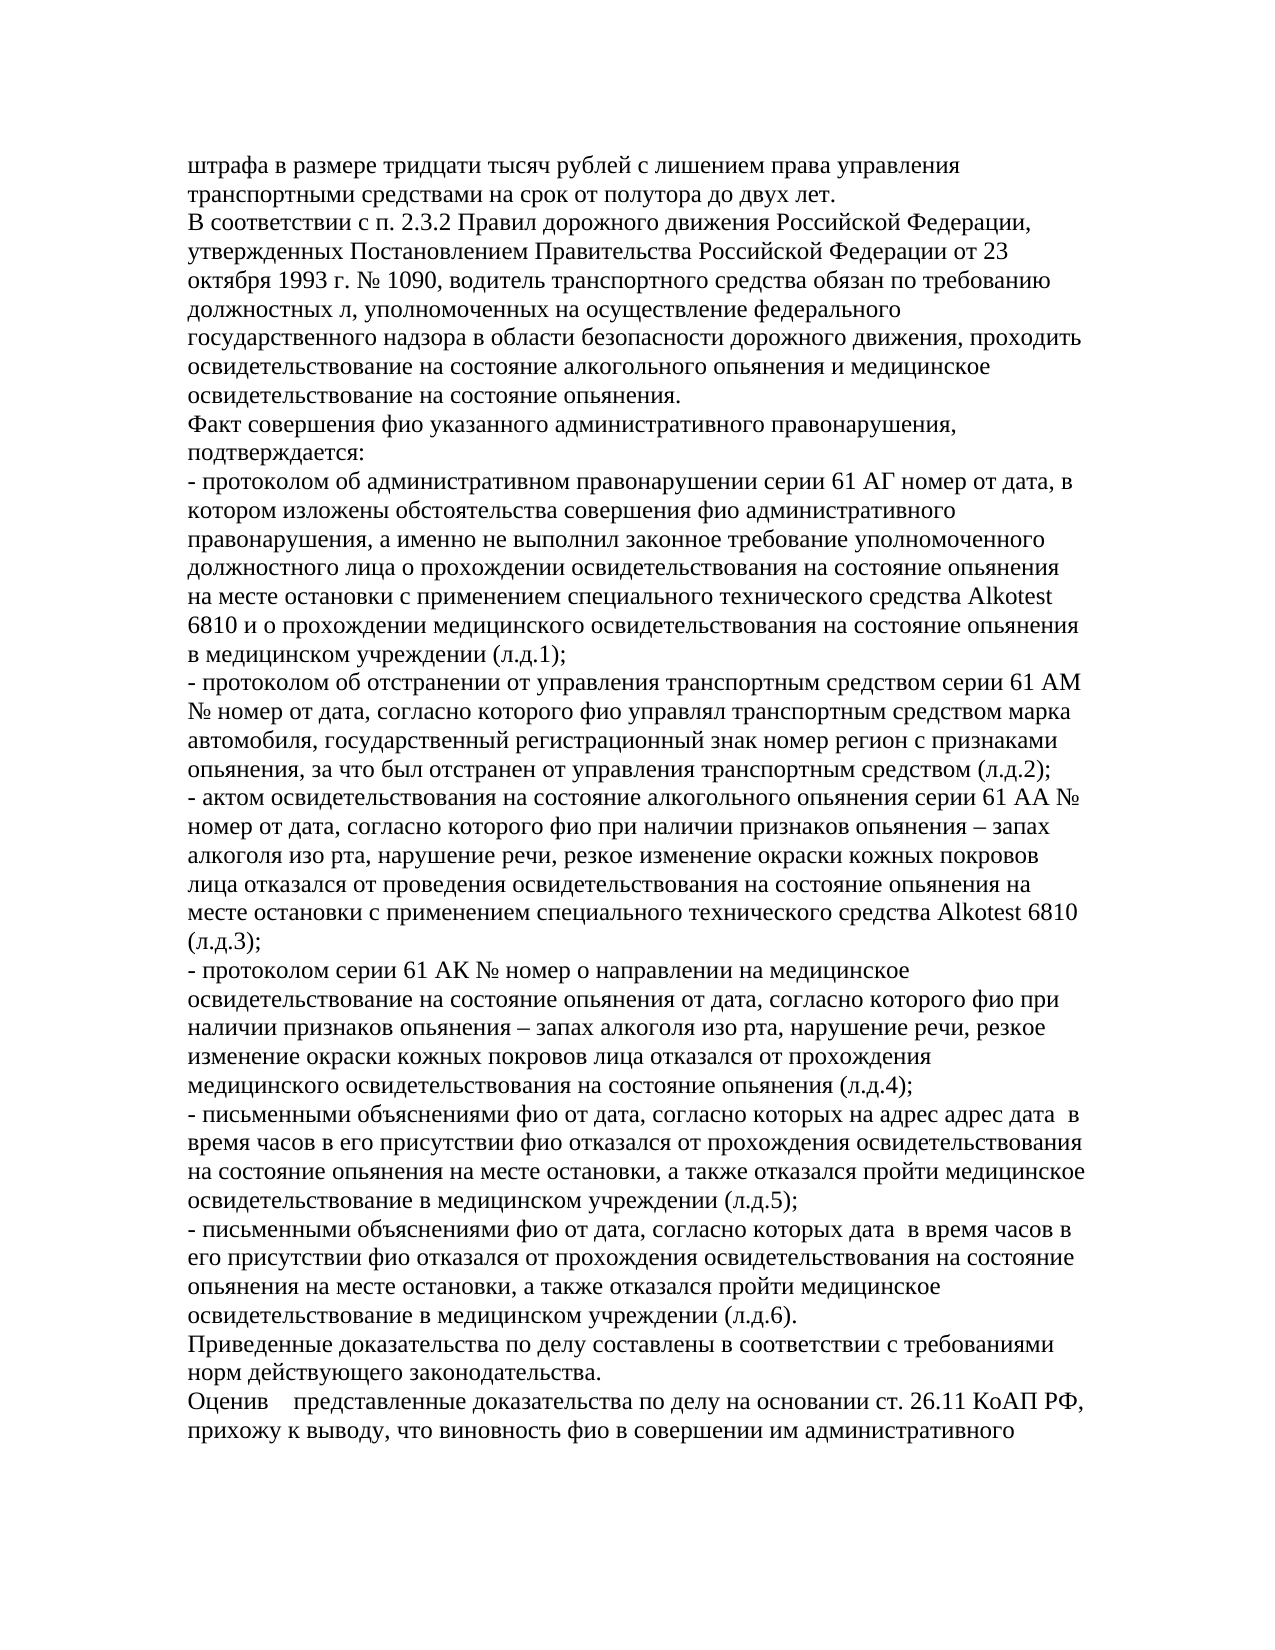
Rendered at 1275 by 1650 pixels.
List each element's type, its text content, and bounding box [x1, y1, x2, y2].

text - актом освидетельствования на состояние алкогольного опьянения серии 61 АА № номер от дата, согласно которого фио при наличии признаков опьянения – запах алкоголя изо рта, нарушение речи, резкое изменение окраски кожных покровов лица отказался от проведения освидетельствования на состояние опьянения на месте остановки с применением специального технического средства Alkotest 6810 (л.д.3); [187, 782, 1087, 955]
text В соответствии с п. 2.3.2 Правил дорожного движения Российской Федерации, утвержденных Постановлением Правительства Российской Федерации от 23 октября 1993 г. № 1090, водитель транспортного средства обязан по требованию должностных л, уполномоченных на осуществление федерального государственного надзора в области безопасности дорожного движения, проходить освидетельствование на состояние алкогольного опьянения и медицинское освидетельствование на состояние опьянения. [187, 207, 1087, 409]
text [187, 1386, 1087, 1444]
text - письменными объяснениями фио от дата, согласно которых на адрес адрес дата в время часов в его присутствии фио отказался от прохождения освидетельствования на состояние опьянения на месте остановки, а также отказался пройти медицинское освидетельствование в медицинском учреждении (л.д.5); [187, 1099, 1087, 1214]
text - протоколом серии 61 АК № номер о направлении на медицинское освидетельствование на состояние опьянения от дата, согласно которого фио при наличии признаков опьянения – запах алкоголя изо рта, нарушение речи, резкое изменение окраски кожных покровов лица отказался от прохождения медицинского освидетельствования на состояние опьянения (л.д.4); [187, 955, 1087, 1099]
text - письменными объяснениями фио от дата, согласно которых дата в время часов в его присутствии фио отказался от прохождения освидетельствования на состояние опьянения на месте остановки, а также отказался пройти медицинское освидетельствование в медицинском учреждении (л.д.6). [187, 1214, 1087, 1329]
text Факт совершения фио указанного административного правонарушения, подтверждается: [187, 409, 1087, 466]
text - протоколом об административном правонарушении серии 61 АГ номер от дата, в котором изложены обстоятельства совершения фио административного правонарушения, а именно не выполнил законное требование уполномоченного должностного лица о прохождении освидетельствования на состояние опьянения на месте остановки с применением специального технического средства Alkotest 6810 и о прохождении медицинского освидетельствования на состояние опьянения в медицинском учреждении (л.д.1); [187, 466, 1087, 667]
text - протоколом об отстранении от управления транспортным средством серии 61 AM № номер от дата, согласно которого фио управлял транспортным средством марка автомобиля, государственный регистрационный знак номер регион с признаками опьянения, за что был отстранен от управления транспортным средством (л.д.2); [187, 667, 1087, 782]
text Приведенные доказательства по делу составлены в соответствии с требованиями норм действующего законодательства. [187, 1329, 1087, 1386]
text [187, 150, 1087, 207]
